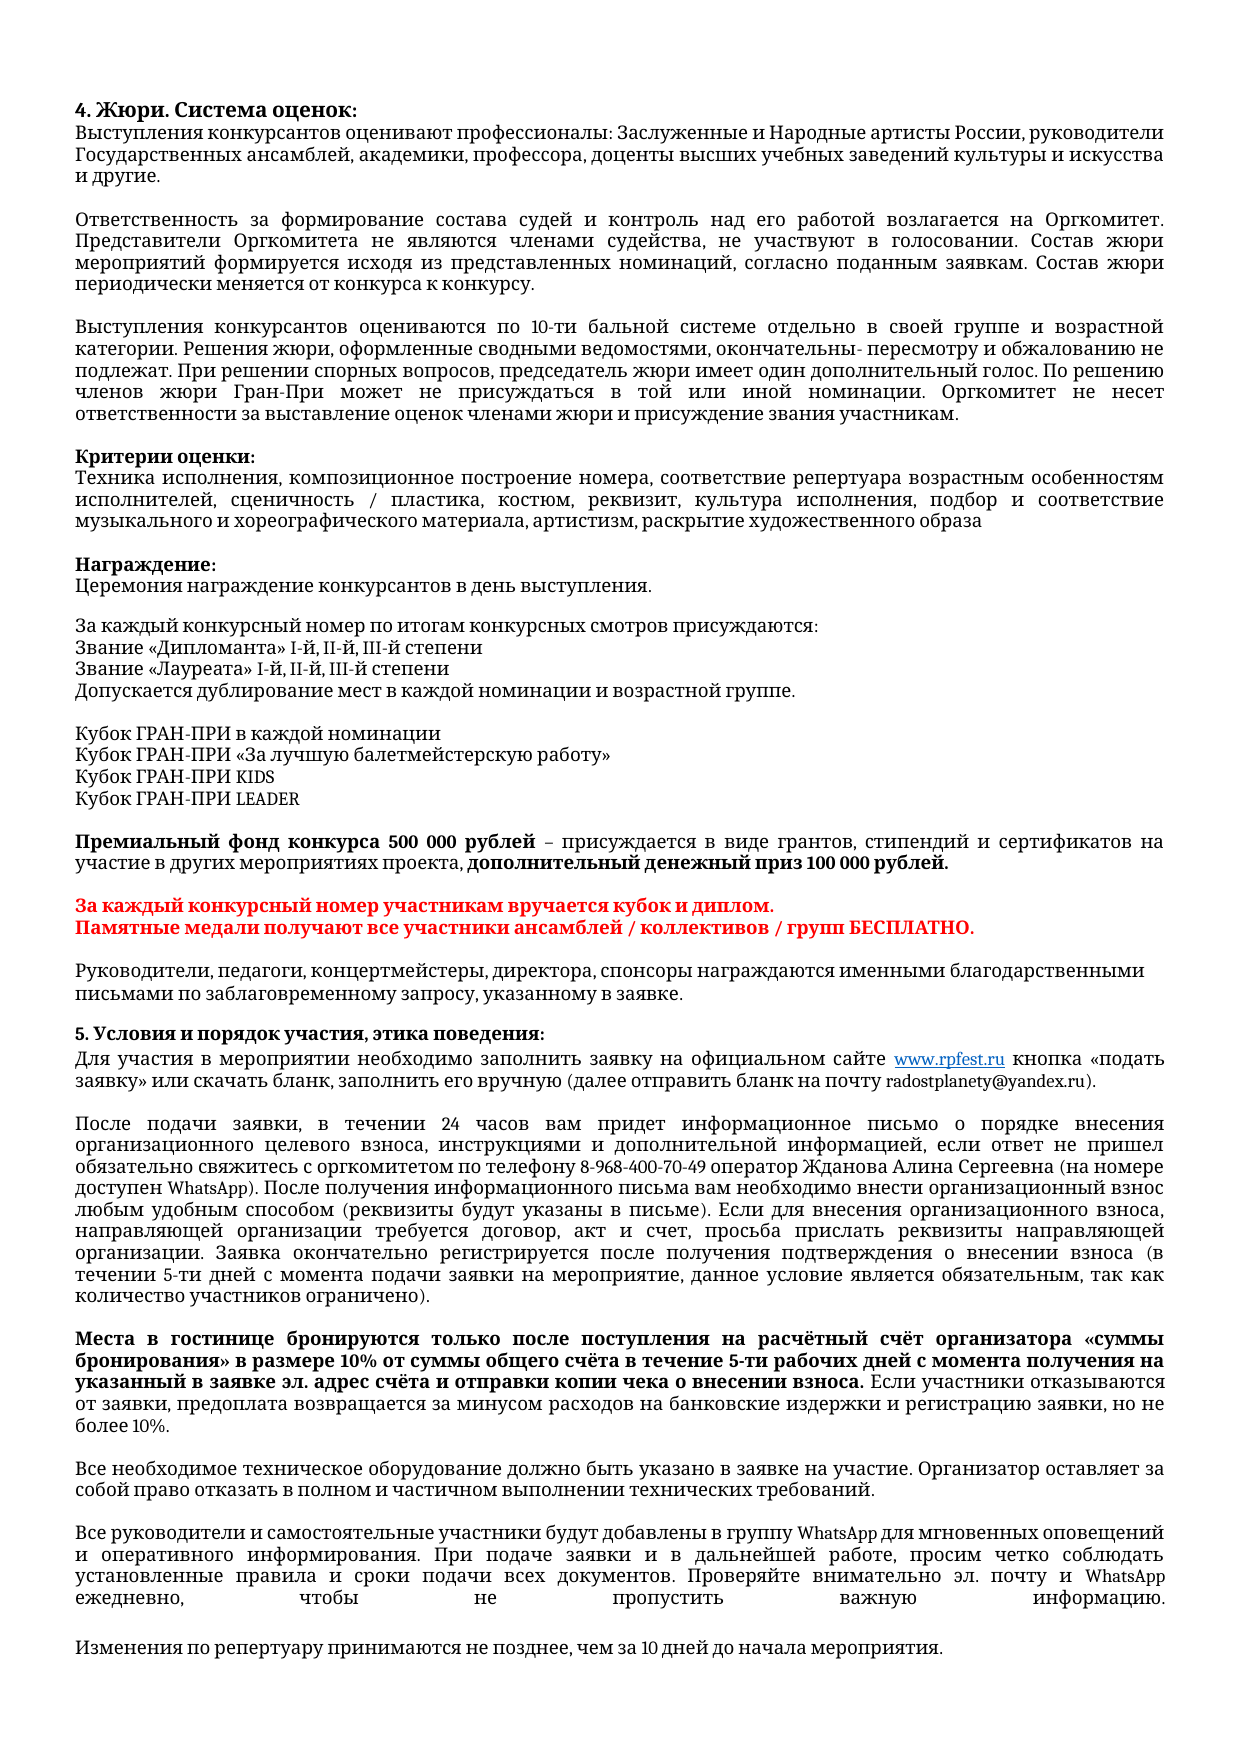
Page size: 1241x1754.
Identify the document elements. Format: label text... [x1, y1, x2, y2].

text Техника исполнения, композиционное построение номера, соответствие репертуара возрастным особенностям исполнителей, сценичность / пластика, костюм, реквизит, культура исполнения, подбор и соответствие музыкального и хореографического материала, артистизм, раскрытие художественного образа [75, 468, 1165, 533]
text Выступления конкурсантов оценивают профессионалы: Заслуженные и Народные артисты России, руководители Государственных ансамблей, академики, профессора, доценты высших учебных заведений культуры и искусства и другие. [75, 123, 1165, 188]
text Допускается дублирование мест в каждой номинации и возрастной группе. [75, 680, 1165, 702]
text Критерии оценки: [75, 446, 1165, 468]
text Премиальный фонд конкурса 500 000 рублей – присуждается в виде грантов, стипендий и сертификатов на участие в других мероприятиях проекта, дополнительный денежный приз 100 000 рублей. [75, 810, 1165, 874]
text За каждый конкурсный номер участникам вручается кубок и диплом. [75, 896, 1165, 917]
text Кубок ГРАН-ПРИ в каждой номинации [75, 723, 1165, 745]
text Выступления конкурсантов оцениваются по 10-ти бальной системе отдельно в своей группе и возрастной категории. Решения жюри, оформленные сводными ведомостями, окончательны- пересмотру и обжалованию не подлежат. При решении спорных вопросов, председатель жюри имеет один дополнительный голос. По решению членов жюри Гран-При может не присуждаться в той или иной номинации. Оргкомитет не несет ответственности за выставление оценок членами жюри и присуждение звания участникам. [75, 317, 1165, 425]
text 5. Условия и порядок участия, этика поведения: [75, 1024, 1165, 1045]
text 4. Жюри. Система оценок: [75, 75, 1165, 123]
text Кубок ГРАН-ПРИ LEADER [75, 788, 1165, 810]
text За каждый конкурсный номер по итогам конкурсных смотров присуждаются: [75, 616, 1165, 637]
text Ответственность за формирование состава судей и контроль над его работой возлагается на Оргкомитет. Представители Оргкомитета не являются членами судейства, не участвуют в голосовании. Состав жюри мероприятий формируется исходя из представленных номинаций, согласно поданным заявкам. Состав жюри периодически меняется от конкурса к конкурсу. [75, 209, 1165, 295]
text Кубок ГРАН-ПРИ KIDS [75, 767, 1165, 788]
text Памятные медали получают все участники ансамблей / коллективов / групп БЕСПЛАТНО. [75, 917, 1165, 939]
text Руководители, педагоги, концертмейстеры, директора, спонсоры награждаются именными благодарственными письмами по заблаговременному запросу, указанному в заявке. [75, 961, 1165, 1005]
text Все руководители и самостоятельные участники будут добавлены в группу WhatsApp для мгновенных оповещений и оперативного информирования. При подаче заявки и в дальнейшей работе, просим четко соблюдать установленные правила и сроки подачи всех документов. Проверяйте внимательно эл. почту и WhatsApp ежедневно, чтобы не пропустить важную информацию. [75, 1523, 1165, 1637]
text Все необходимое техническое оборудование должно быть указано в заявке на участие. Организатор оставляет за собой право отказать в полном и частичном выполнении технических требований. [75, 1458, 1165, 1501]
text Кубок ГРАН-ПРИ «За лучшую балетмейстерскую работу» [75, 745, 1165, 767]
text Награждение: [75, 554, 1165, 576]
text Для участия в мероприятии необходимо заполнить заявку на официальном сайте www.rpfest.ru кнопка «подать заявку» или скачать бланк, заполнить его вручную (далее отправить бланк на почту radostplanety@yandex.ru). [75, 1048, 1165, 1092]
text Изменения по репертуару принимаются не позднее, чем за 10 дней до начала мероприятия. [75, 1637, 1165, 1659]
text Звание «Лауреата» I-й, II-й, III-й степени [75, 659, 1165, 680]
text Места в гостинице бронируются только после поступления на расчётный счёт организатора «суммы бронирования» в размере 10% от суммы общего счёта в течение 5-ти рабочих дней с момента получения на указанный в заявке эл. адрес счёта и отправки копии чека о внесении взноса. Если участники отказываются от заявки, предоплата возвращается за минусом расходов на банковские издержки и регистрацию заявки, но не более 10%. [75, 1329, 1165, 1437]
text Звание «Дипломанта» I-й, II-й, III-й степени [75, 637, 1165, 659]
text После подачи заявки, в течении 24 часов вам придет информационное письмо о порядке внесения организационного целевого взноса, инструкциями и дополнительной информацией, если ответ не пришел обязательно свяжитесь с оргкомитетом по телефону 8-968-400-70-49 оператор Жданова Алина Сергеевна (на номере доступен WhatsApp). После получения информационного письма вам необходимо внести организационный взнос любым удобным способом (реквизиты будут указаны в письме). Если для внесения организационного взноса, направляющей организации требуется договор, акт и счет, просьба прислать реквизиты направляющей организации. Заявка окончательно регистрируется после получения подтверждения о внесении взноса (в течении 5-ти дней с момента подачи заявки на мероприятие, данное условие является обязательным, так как количество участников ограничено). [75, 1113, 1165, 1307]
text Церемония награждение конкурсантов в день выступления. [75, 576, 1165, 597]
